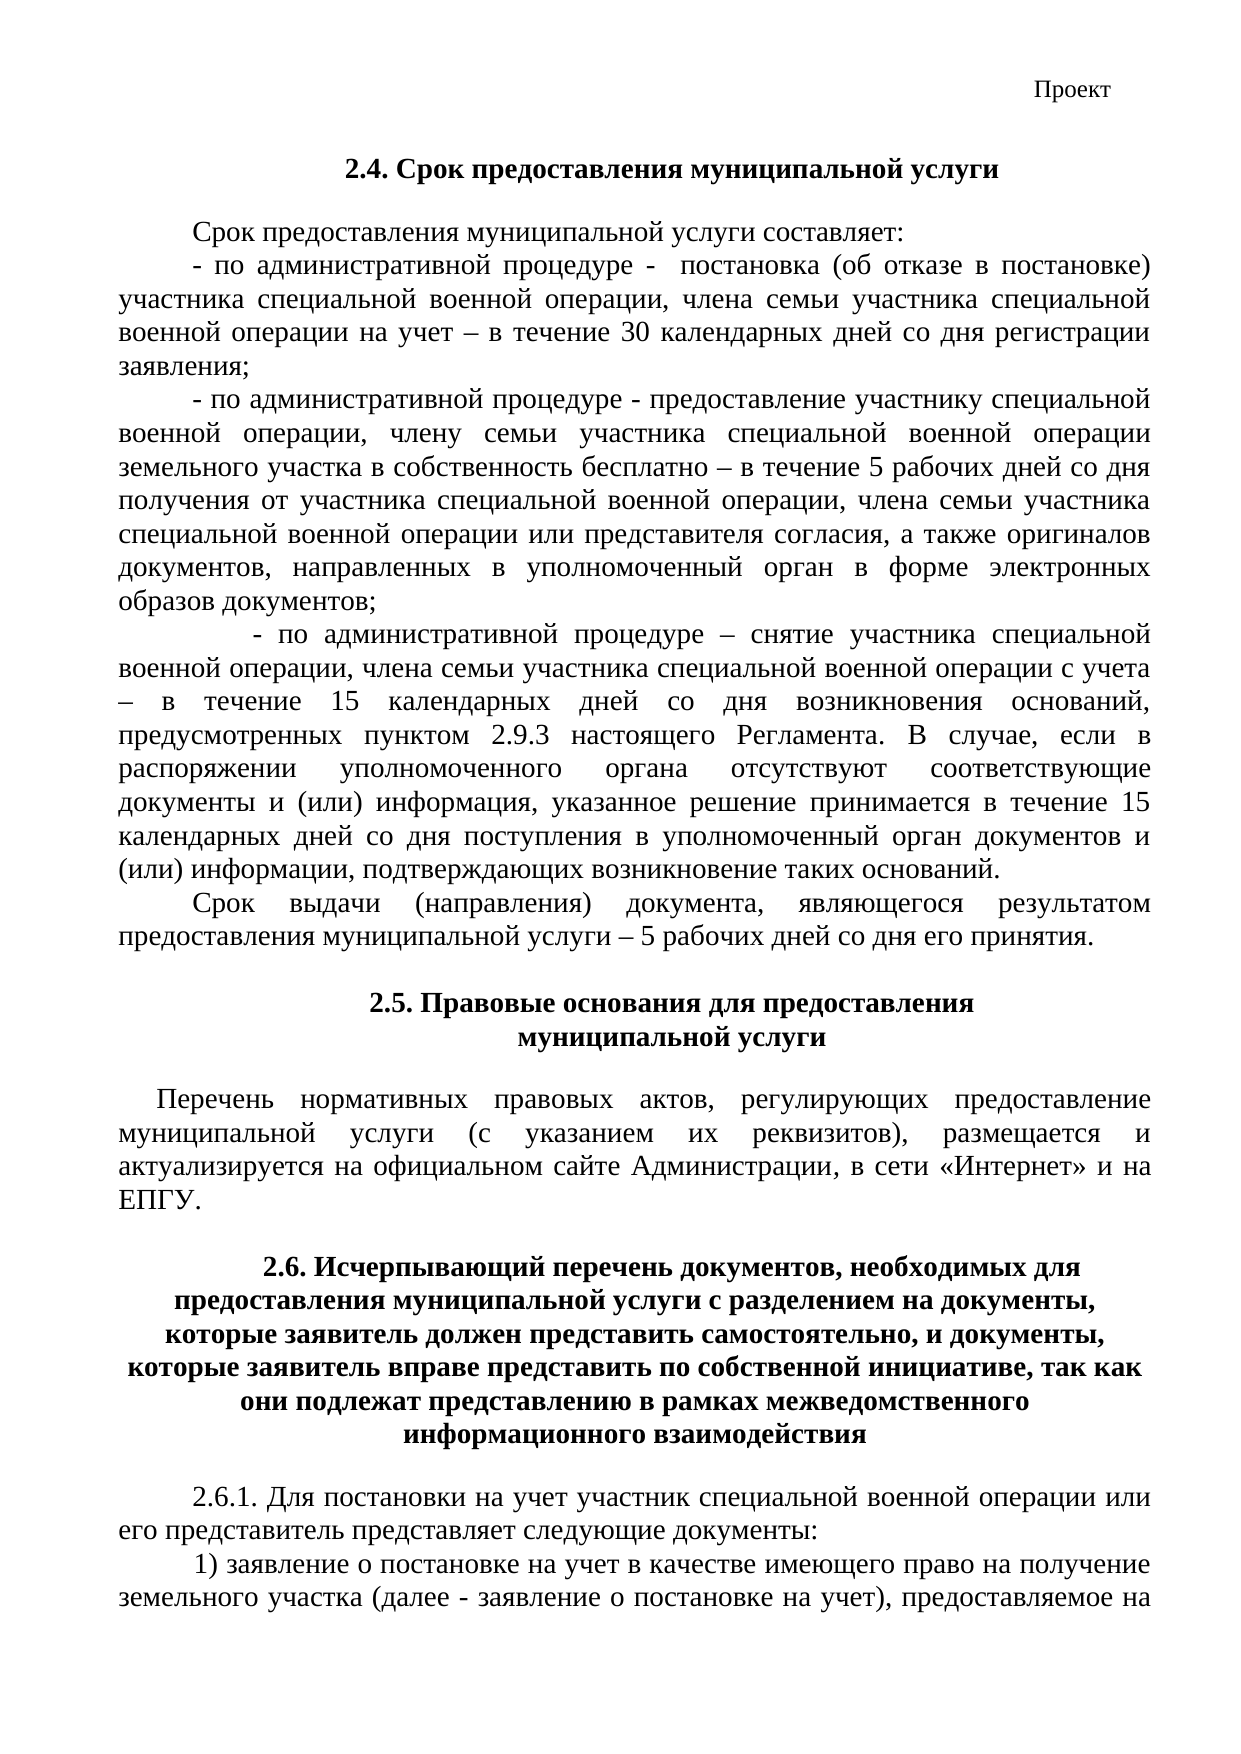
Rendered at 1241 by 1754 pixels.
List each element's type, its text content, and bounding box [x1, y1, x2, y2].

text 2.6.1. Для постановки на учет участник специальной военной операции или его представитель представляет следующие документы: [118, 1479, 1152, 1546]
text муниципальной услуги [118, 1019, 1152, 1052]
text 2.4. Срок предоставления муниципальной услуги [118, 152, 1152, 185]
text - по административной процедуре - предоставление участнику специальной военной операции, члену семьи участника специальной военной операции земельного участка в собственность бесплатно – в течение 5 рабочих дней со дня получения от участника специальной военной операции, члена семьи участника специальной военной операции или представителя согласия, а также оригиналов документов, направленных в уполномоченный орган в форме электронных образов документов; [118, 382, 1152, 616]
text - по административной процедуре - постановка (об отказе в постановке) участника специальной военной операции, члена семьи участника специальной военной операции на учет – в течение 30 календарных дней со дня регистрации заявления; [118, 247, 1152, 382]
text Срок выдачи (направления) документа, являющегося результатом предоставления муниципальной услуги – 5 рабочих дней со дня его принятия. [118, 885, 1152, 952]
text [118, 1546, 1152, 1613]
text - по административной процедуре – снятие участника специальной военной операции, члена семьи участника специальной военной операции с учета – в течение 15 календарных дней со дня возникновения оснований, предусмотренных пунктом 2.9.3 настоящего Регламента. В случае, если в распоряжении уполномоченного органа отсутствуют соответствующие документы и (или) информация, указанное решение принимается в течение 15 календарных дней со дня поступления в уполномоченный орган документов и (или) информации, подтверждающих возникновение таких оснований. [118, 616, 1152, 885]
text 2.5. Правовые основания для предоставления [118, 985, 1152, 1019]
text Срок предоставления муниципальной услуги составляет: [118, 214, 1152, 247]
text Перечень нормативных правовых актов, регулирующих предоставление муниципальной услуги (с указанием их реквизитов), размещается и актуализируется на официальном сайте Администрации, в сети «Интернет» и на ЕПГУ. [118, 1081, 1152, 1215]
text 2.6. Исчерпывающий перечень документов, необходимых для предоставления муниципальной услуги с разделением на документы, которые заявитель должен представить самостоятельно, и документы, которые заявитель вправе представить по собственной инициативе, так как они подлежат представлению в рамках межведомственного информационного взаимодействия [118, 1249, 1152, 1450]
